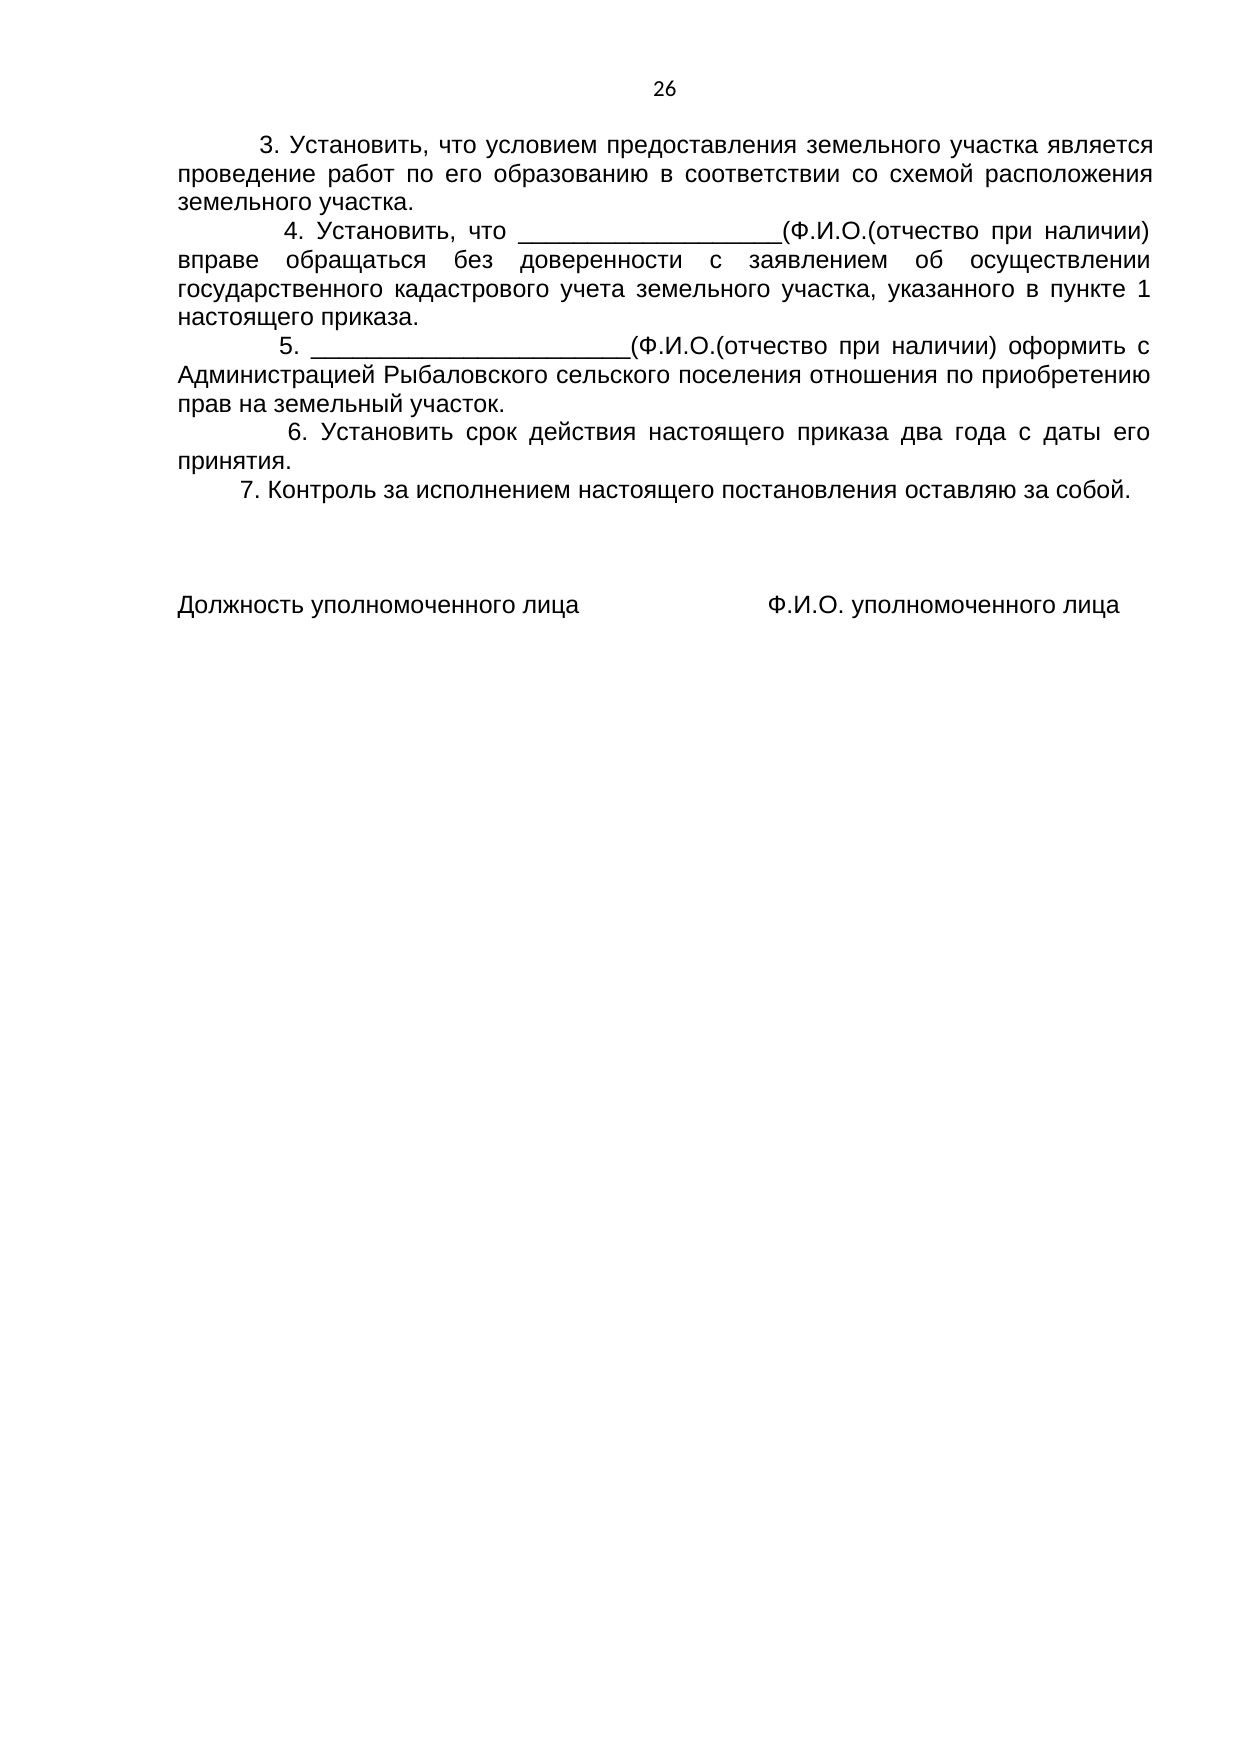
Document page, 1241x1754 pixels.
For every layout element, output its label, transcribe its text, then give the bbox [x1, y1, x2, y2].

text Должность уполномоченного лица Ф.И.О. уполномоченного лица [177, 590, 1152, 618]
text 7. Контроль за исполнением настоящего постановления оставляю за собой. [177, 475, 1152, 503]
text 3. Установить, что условием предоставления земельного участка является проведение работ по его образованию в соответствии со схемой расположения земельного участка. [177, 130, 1155, 216]
text 6. Установить срок действия настоящего приказа два года с даты его принятия. [177, 417, 1152, 475]
text 4. Установить, что ___________________(Ф.И.О.(отчество при наличии) вправе обращаться без доверенности с заявлением об осуществлении государственного кадастрового учета земельного участка, указанного в пункте 1 настоящего приказа. [177, 216, 1152, 331]
text 5. _______________________(Ф.И.О.(отчество при наличии) оформить с Администрацией Рыбаловского сельского поселения отношения по приобретению прав на земельный участок. [177, 331, 1152, 417]
